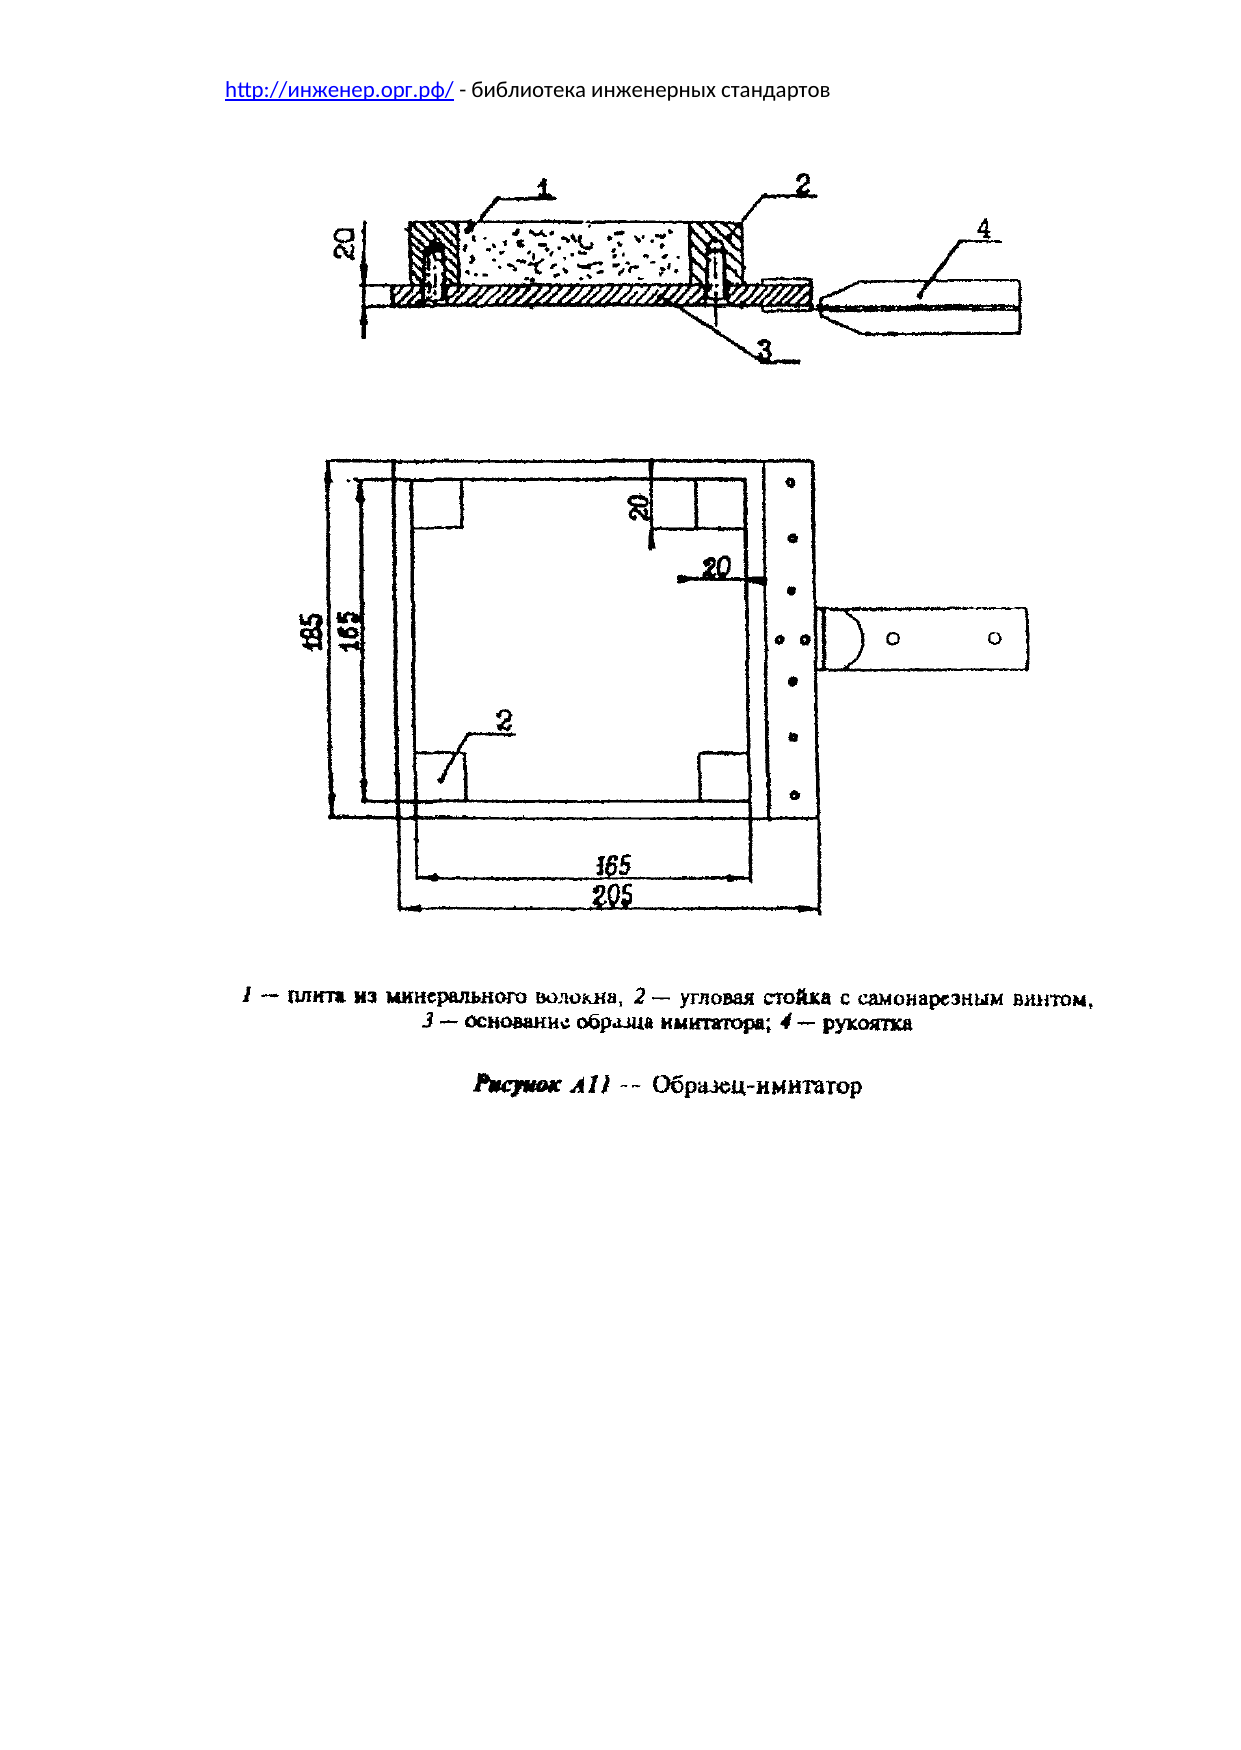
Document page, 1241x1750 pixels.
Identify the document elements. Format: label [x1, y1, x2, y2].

picture [225, 159, 1104, 1107]
